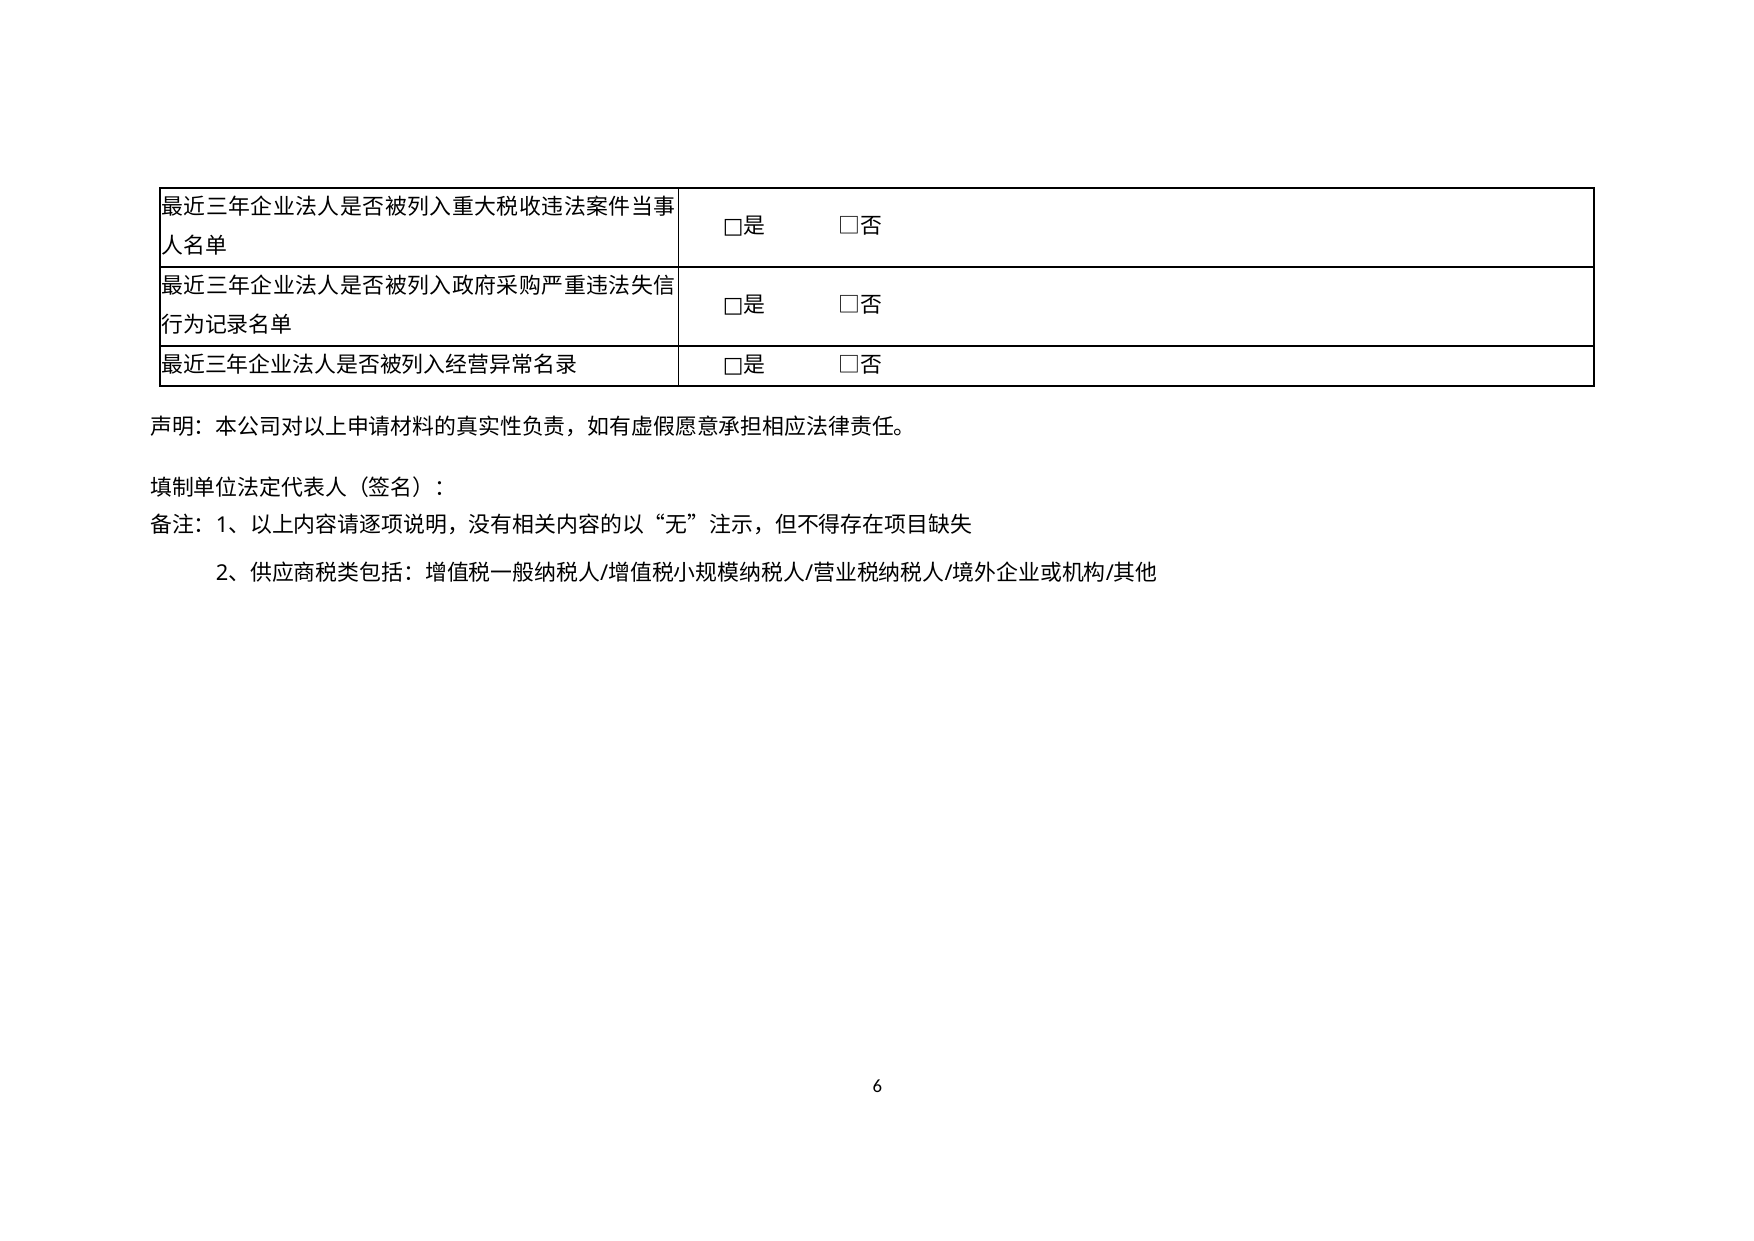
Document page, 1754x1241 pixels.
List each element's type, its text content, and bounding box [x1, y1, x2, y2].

text 填制单位法定代表人（签名）： [150, 447, 1604, 507]
table_cell 最近三年企业法人是否被列入经营异常名录 [161, 347, 678, 385]
table_cell 最近三年企业法人是否被列入重大税收违法案件当事人名单 [161, 189, 678, 266]
table_cell □是 □否 [679, 189, 1593, 266]
text 声明：本公司对以上申请材料的真实性负责，如有虚假愿意承担相应法律责任。 [150, 386, 1604, 447]
table_cell 最近三年企业法人是否被列入政府采购严重违法失信行为记录名单 [161, 268, 678, 345]
text 备注：1、以上内容请逐项说明，没有相关内容的以“无”注示，但不得存在项目缺失 [150, 507, 1604, 539]
table_cell □是 □否 [679, 268, 1593, 345]
table_cell □是 □否 [679, 347, 1593, 385]
list 供应商税类包括：增值税一般纳税人/增值税小规模纳税人/营业税纳税人/境外企业或机构/其他 [216, 555, 1604, 586]
